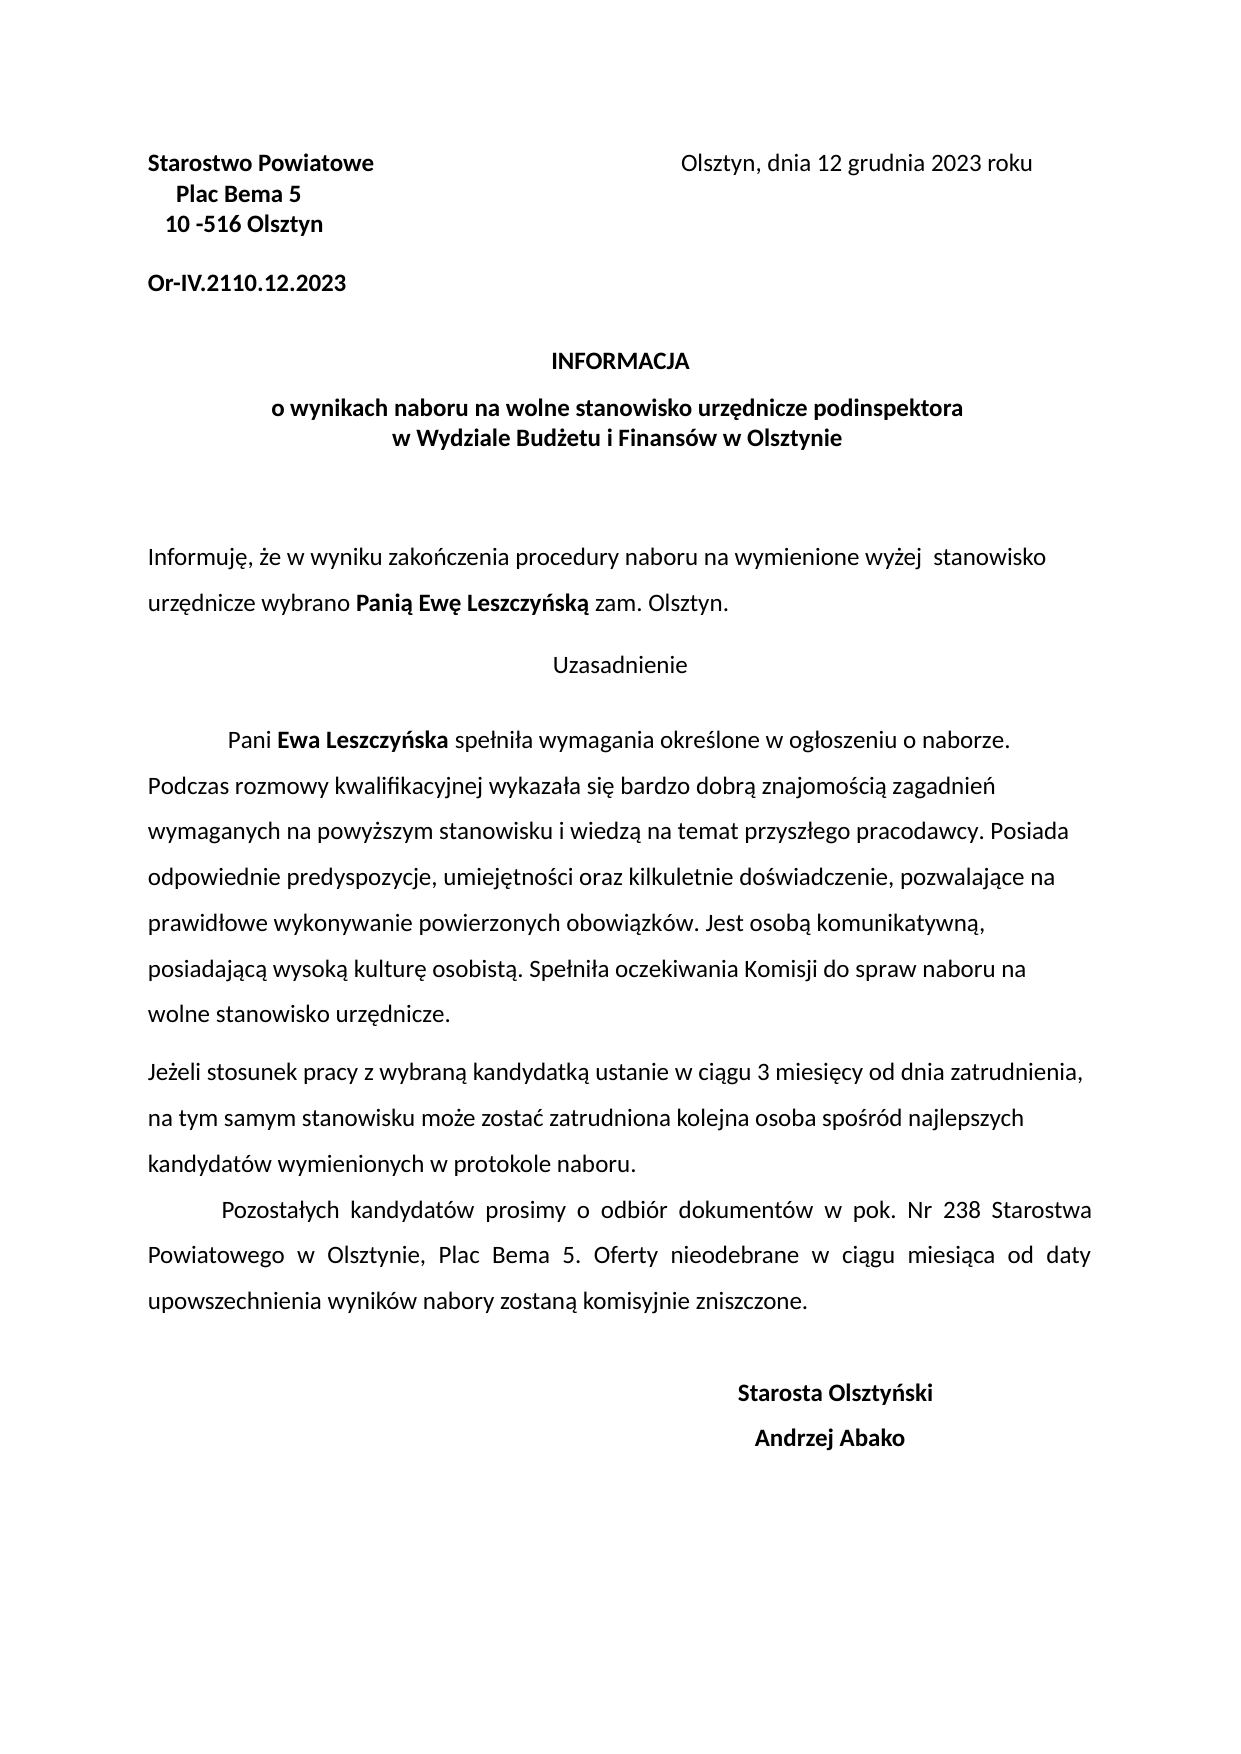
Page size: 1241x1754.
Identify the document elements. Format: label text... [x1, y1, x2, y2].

text Andrzej Abako [738, 1422, 1093, 1453]
text Starosta Olsztyński [738, 1377, 1093, 1407]
text 10 -516 Olsztyn [148, 209, 1093, 239]
text Or-IV.2110.12.2023 [148, 267, 1093, 298]
text Pozostałych kandydatów prosimy o odbiór dokumentów w pok. Nr 238 Starostwa Powiatowego w Olsztynie, Plac Bema 5. Oferty nieodebrane w ciągu miesiąca od daty upowszechnienia wyników nabory zostaną komisyjnie zniszczone. [148, 1194, 1093, 1316]
text o wynikach naboru na wolne stanowisko urzędnicze podinspektora w Wydziale Budżetu i Finansów w Olsztynie [148, 392, 1093, 481]
text Plac Bema 5 [148, 178, 1093, 209]
text Starostwo Powiatowe Olsztyn, dnia 12 grudnia 2023 roku [148, 148, 1093, 178]
text Pani Ewa Leszczyńska spełniła wymagania określone w ogłoszeniu o naborze. Podczas rozmowy kwalifikacyjnej wykazała się bardzo dobrą znajomością zagadnień wymaganych na powyższym stanowisku i wiedzą na temat przyszłego pracodawcy. Posiada odpowiednie predyspozycje, umiejętności oraz kilkuletnie doświadczenie, pozwalające na prawidłowe wykonywanie powierzonych obowiązków. Jest osobą komunikatywną, posiadającą wysoką kulturę osobistą. Spełniła oczekiwania Komisji do spraw naboru na wolne stanowisko urzędnicze. [148, 724, 1093, 1029]
text Jeżeli stosunek pracy z wybraną kandydatką ustanie w ciągu 3 miesięcy od dnia zatrudnienia, na tym samym stanowisku może zostać zatrudniona kolejna osoba spośród najlepszych kandydatów wymienionych w protokole naboru. [148, 1057, 1093, 1178]
text Informuję, że w wyniku zakończenia procedury naboru na wymienione wyżej stanowisko urzędnicze wybrano Panią Ewę Leszczyńską zam. Olsztyn. [148, 498, 1093, 617]
text INFORMACJA [148, 345, 1093, 375]
text Uzasadnienie [148, 649, 1093, 680]
